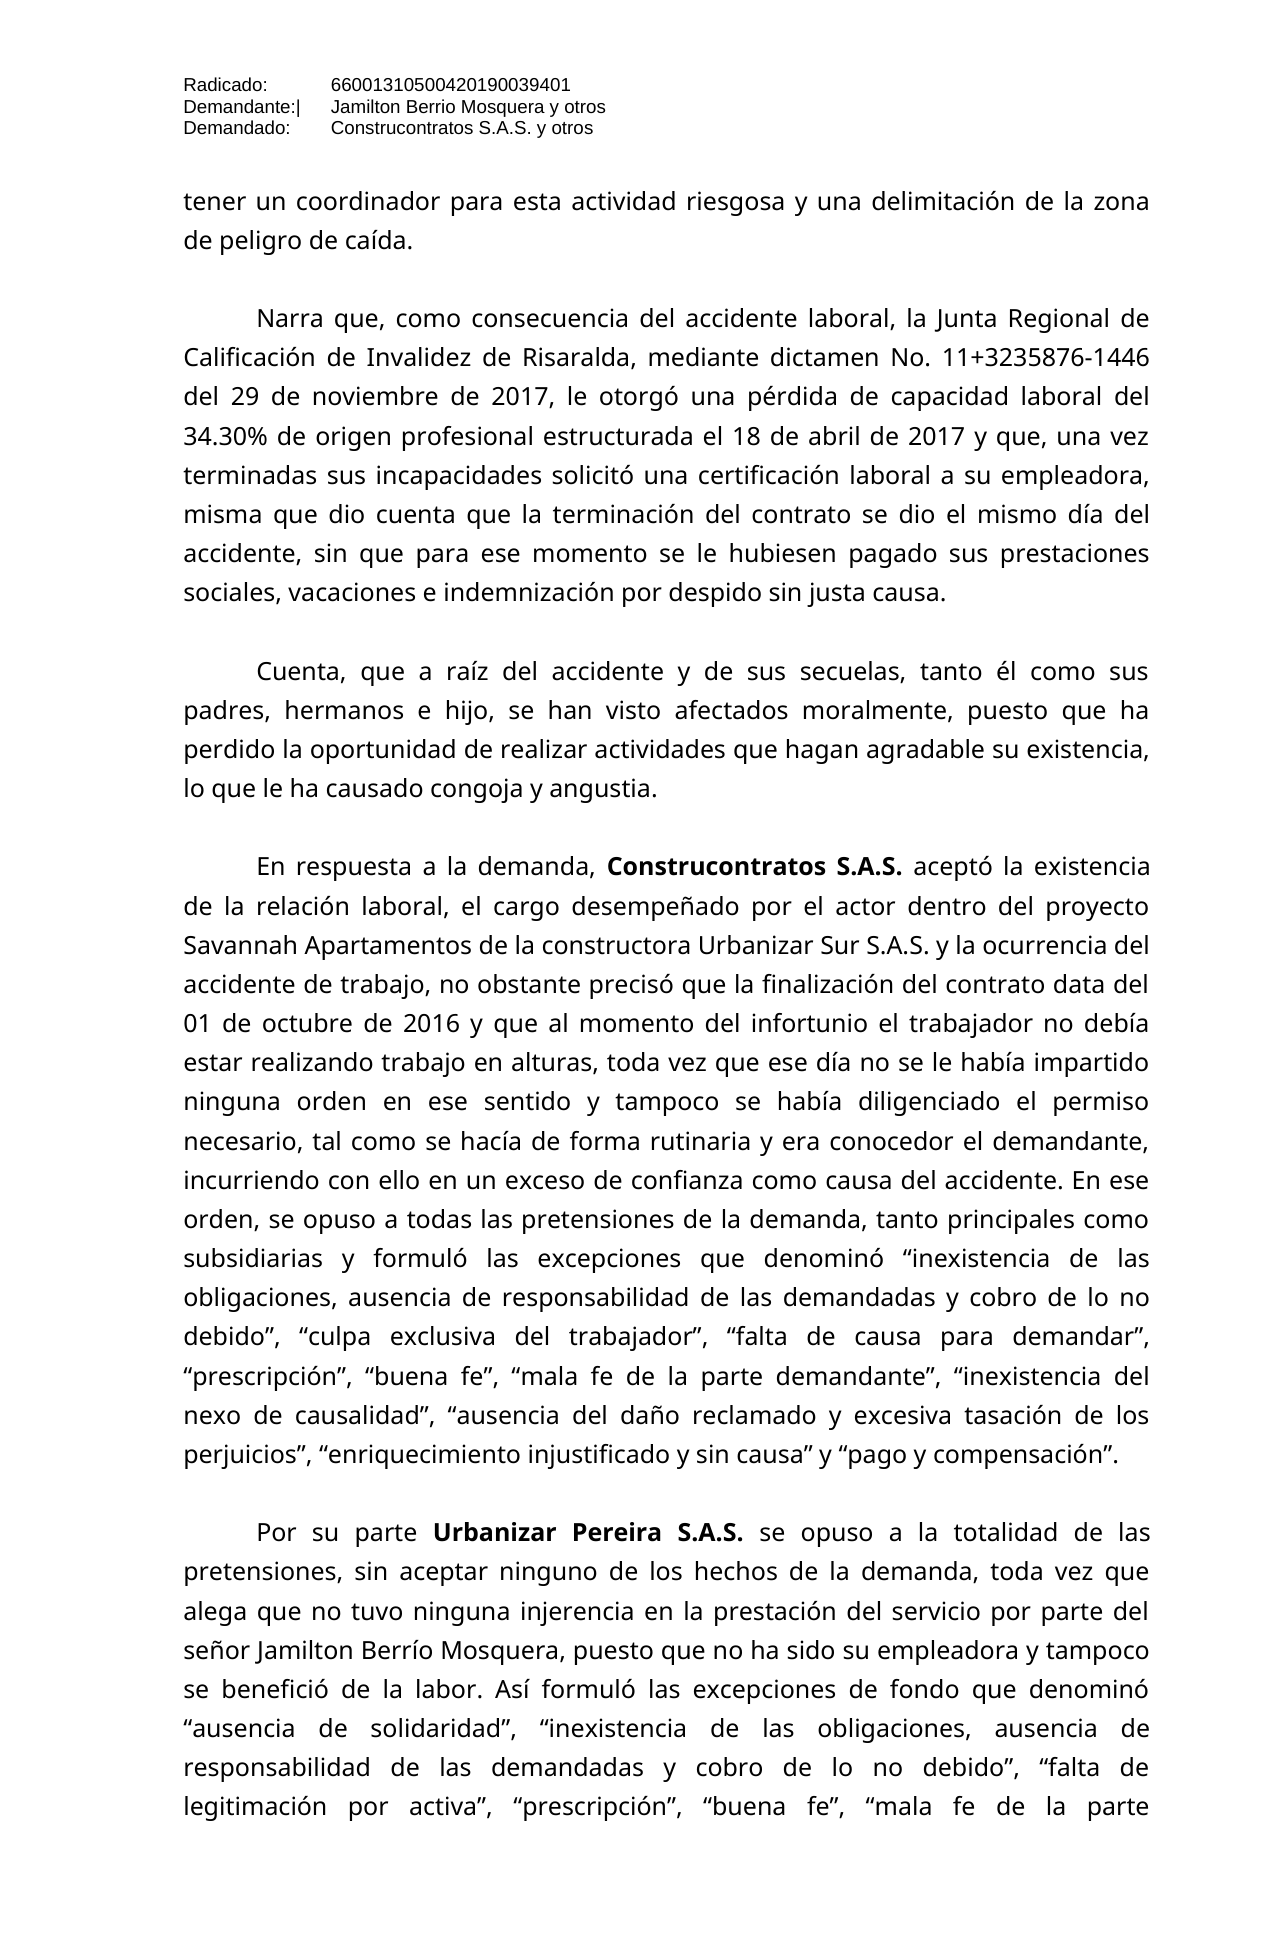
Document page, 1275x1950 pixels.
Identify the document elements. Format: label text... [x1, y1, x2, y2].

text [183, 183, 1151, 256]
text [183, 1515, 1151, 1823]
text En respuesta a la demanda, Construcontratos S.A.S. aceptó la existencia de la relación laboral, el cargo desempeñado por el actor dentro del proyecto Savannah Apartamentos de la constructora Urbanizar Sur S.A.S. y la ocurrencia del accidente de trabajo, no obstante precisó que la finalización del contrato data del 01 de octubre de 2016 y que al momento del infortunio el trabajador no debía estar realizando trabajo en alturas, toda vez que ese día no se le había impartido ninguna orden en ese sentido y tampoco se había diligenciado el permiso necesario, tal como se hacía de forma rutinaria y era conocedor el demandante, incurriendo con ello en un exceso de confianza como causa del accidente. En ese orden, se opuso a todas las pretensiones de la demanda, tanto principales como subsidiarias y formuló las excepciones que denominó “inexistencia de las obligaciones, ausencia de responsabilidad de las demandadas y cobro de lo no debido”, “culpa exclusiva del trabajador”, “falta de causa para demandar”, “prescripción”, “buena fe”, “mala fe de la parte demandante”, “inexistencia del nexo de causalidad”, “ausencia del daño reclamado y excesiva tasación de los perjuicios”, “enriquecimiento injustificado y sin causa” y “pago y compensación”. [183, 849, 1151, 1471]
text Cuenta, que a raíz del accidente y de sus secuelas, tanto él como sus padres, hermanos e hijo, se han visto afectados moralmente, puesto que ha perdido la oportunidad de realizar actividades que hagan agradable su existencia, lo que le ha causado congoja y angustia. [183, 653, 1151, 805]
text Narra que, como consecuencia del accidente laboral, la Junta Regional de Calificación de Invalidez de Risaralda, mediante dictamen No. 11+3235876-1446 del 29 de noviembre de 2017, le otorgó una pérdida de capacidad laboral del 34.30% de origen profesional estructurada el 18 de abril de 2017 y que, una vez terminadas sus incapacidades solicitó una certificación laboral a su empleadora, misma que dio cuenta que la terminación del contrato se dio el mismo día del accidente, sin que para ese momento se le hubiesen pagado sus prestaciones sociales, vacaciones e indemnización por despido sin justa causa. [183, 301, 1151, 609]
